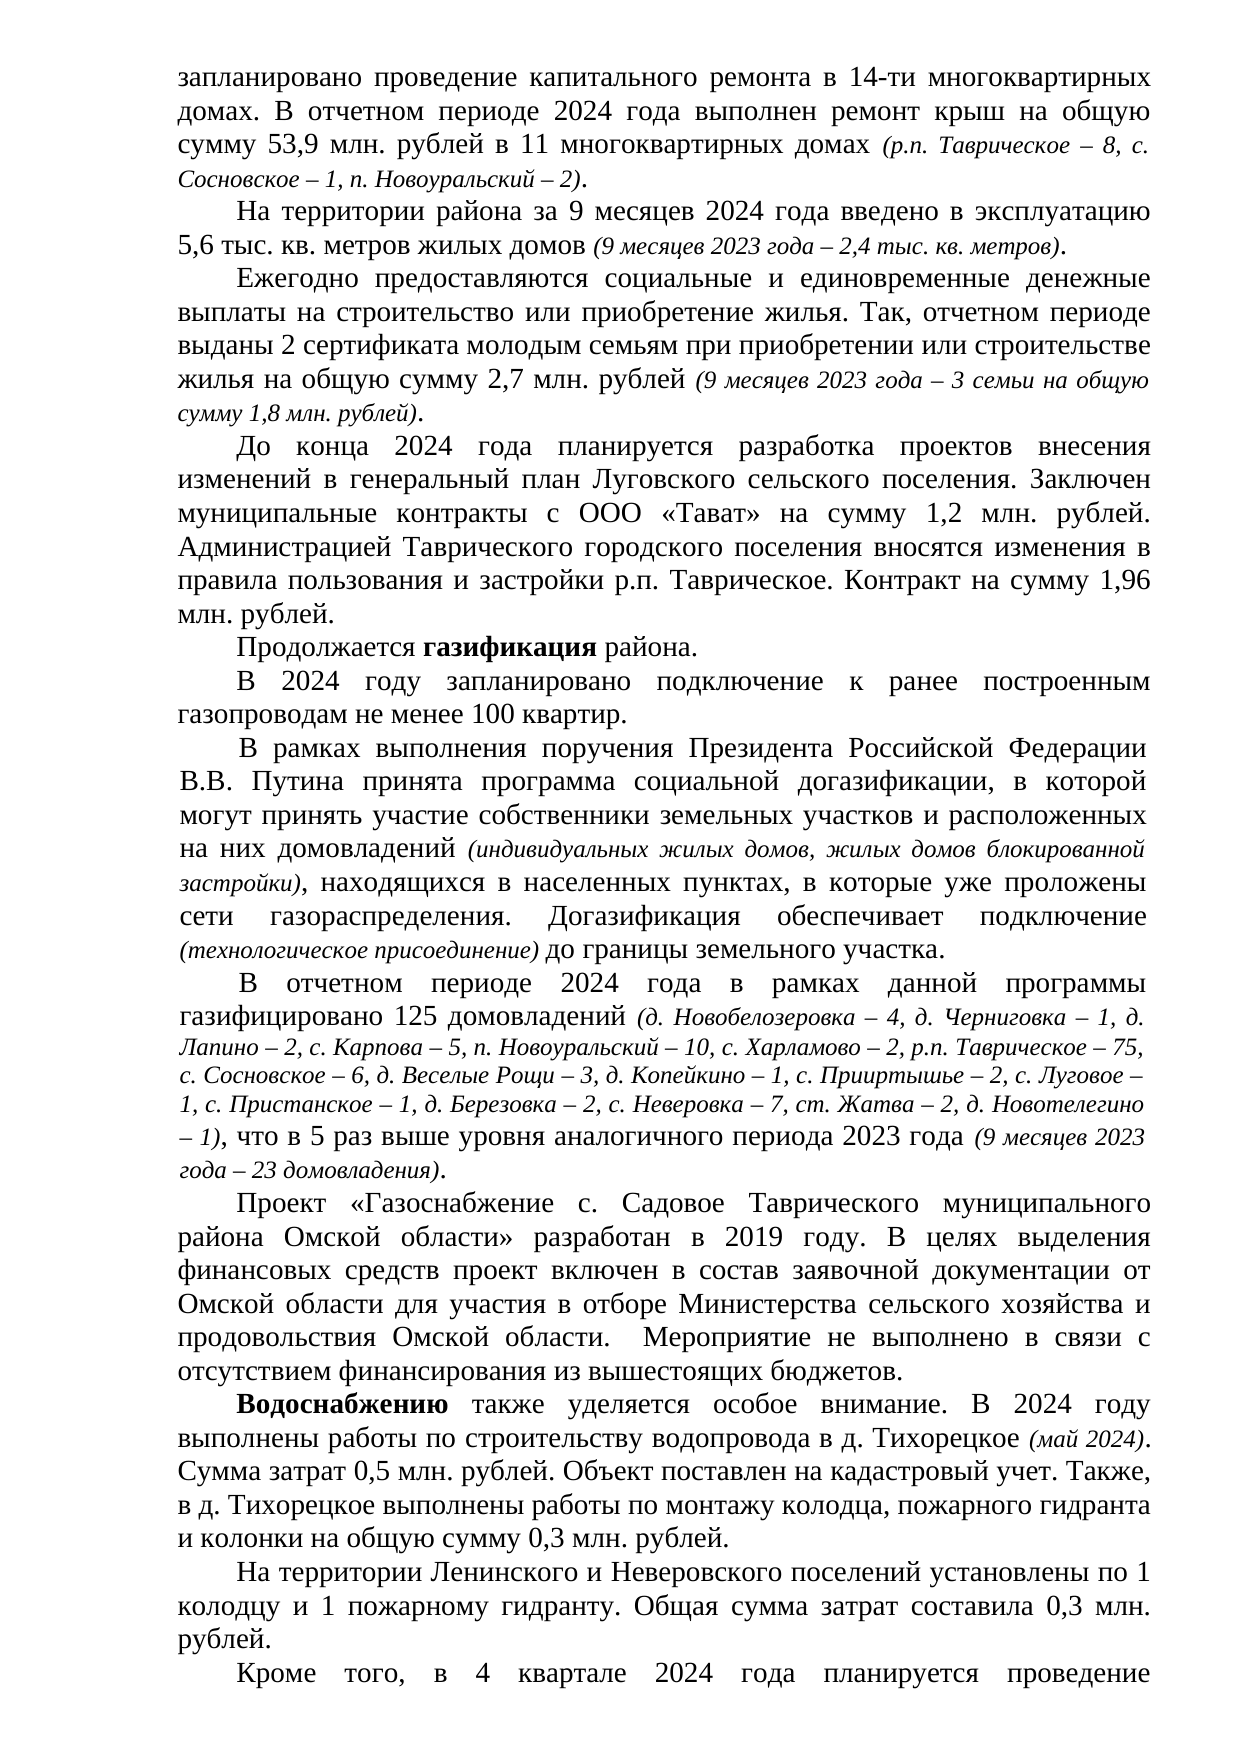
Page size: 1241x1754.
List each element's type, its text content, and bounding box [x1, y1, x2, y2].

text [177, 1655, 1152, 1688]
text Продолжается газификация района. [177, 629, 1152, 663]
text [177, 59, 1152, 193]
text Проект «Газоснабжение с. Садовое Таврического муниципального района Омской области» разработан в 2019 году. В целях выделения финансовых средств проект включен в состав заявочной документации от Омской области для участия в отборе Министерства сельского хозяйства и продовольствия Омской области. Мероприятие не выполнено в связи с отсутствием финансирования из вышестоящих бюджетов. [177, 1185, 1152, 1386]
text В 2024 году запланировано подключение к ранее построенным газопроводам не менее 100 квартир. [177, 663, 1152, 730]
text На территории Ленинского и Неверовского поселений установлены по 1 колодцу и 1 пожарному гидранту. Общая сумма затрат составила 0,3 млн. рублей. [177, 1554, 1152, 1655]
text В отчетном периоде 2024 года в рамках данной программы газифицировано 125 домовладений (д. Новобелозеровка – 4, д. Черниговка – 1, д. Лапино – 2, с. Карпова – 5, п. Новоуральский – 10, с. Харламово – 2, р.п. Таврическое – 75, с. Сосновское – 6, д. Веселые Рощи – 3, д. Копейкино – 1, с. Прииртышье – 2, с. Луговое – 1, с. Пристанское – 1, д. Березовка – 2, с. Неверовка – 7, ст. Жатва – 2, д. Новотелегино – 1), что в 5 раз выше уровня аналогичного периода 2023 года (9 месяцев 2023 года – 23 домовладения). [179, 965, 1147, 1185]
text На территории района за 9 месяцев 2024 года введено в эксплуатацию 5,6 тыс. кв. метров жилых домов (9 месяцев 2023 года – 2,4 тыс. кв. метров). [177, 193, 1152, 260]
text Водоснабжению также уделяется особое внимание. В 2024 году выполнены работы по строительству водопровода в д. Тихорецкое (май 2024). Сумма затрат 0,5 млн. рублей. Объект поставлен на кадастровый учет. Также, в д. Тихорецкое выполнены работы по монтажу колодца, пожарного гидранта и колонки на общую сумму 0,3 млн. рублей. [177, 1386, 1152, 1554]
text До конца 2024 года планируется разработка проектов внесения изменений в генеральный план Луговского сельского поселения. Заключен муниципальные контракты с ООО «Тават» на сумму 1,2 млн. рублей. Администрацией Таврического городского поселения вносятся изменения в правила пользования и застройки р.п. Таврическое. Контракт на сумму 1,96 млн. рублей. [177, 428, 1152, 629]
text Ежегодно предоставляются социальные и единовременные денежные выплаты на строительство или приобретение жилья. Так, отчетном периоде выданы 2 сертификата молодым семьям при приобретении или строительстве жилья на общую сумму 2,7 млн. рублей (9 месяцев 2023 года – 3 семьи на общую сумму 1,8 млн. рублей). [177, 260, 1152, 428]
text В рамках выполнения поручения Президента Российской Федерации В.В. Путина принята программа социальной догазификации, в которой могут принять участие собственники земельных участков и расположенных на них домовладений (индивидуальных жилых домов, жилых домов блокированной застройки), находящихся в населенных пунктах, в которые уже проложены сети газораспределения. Догазификация обеспечивает подключение (технологическое присоединение) до границы земельного участка. [179, 730, 1147, 965]
